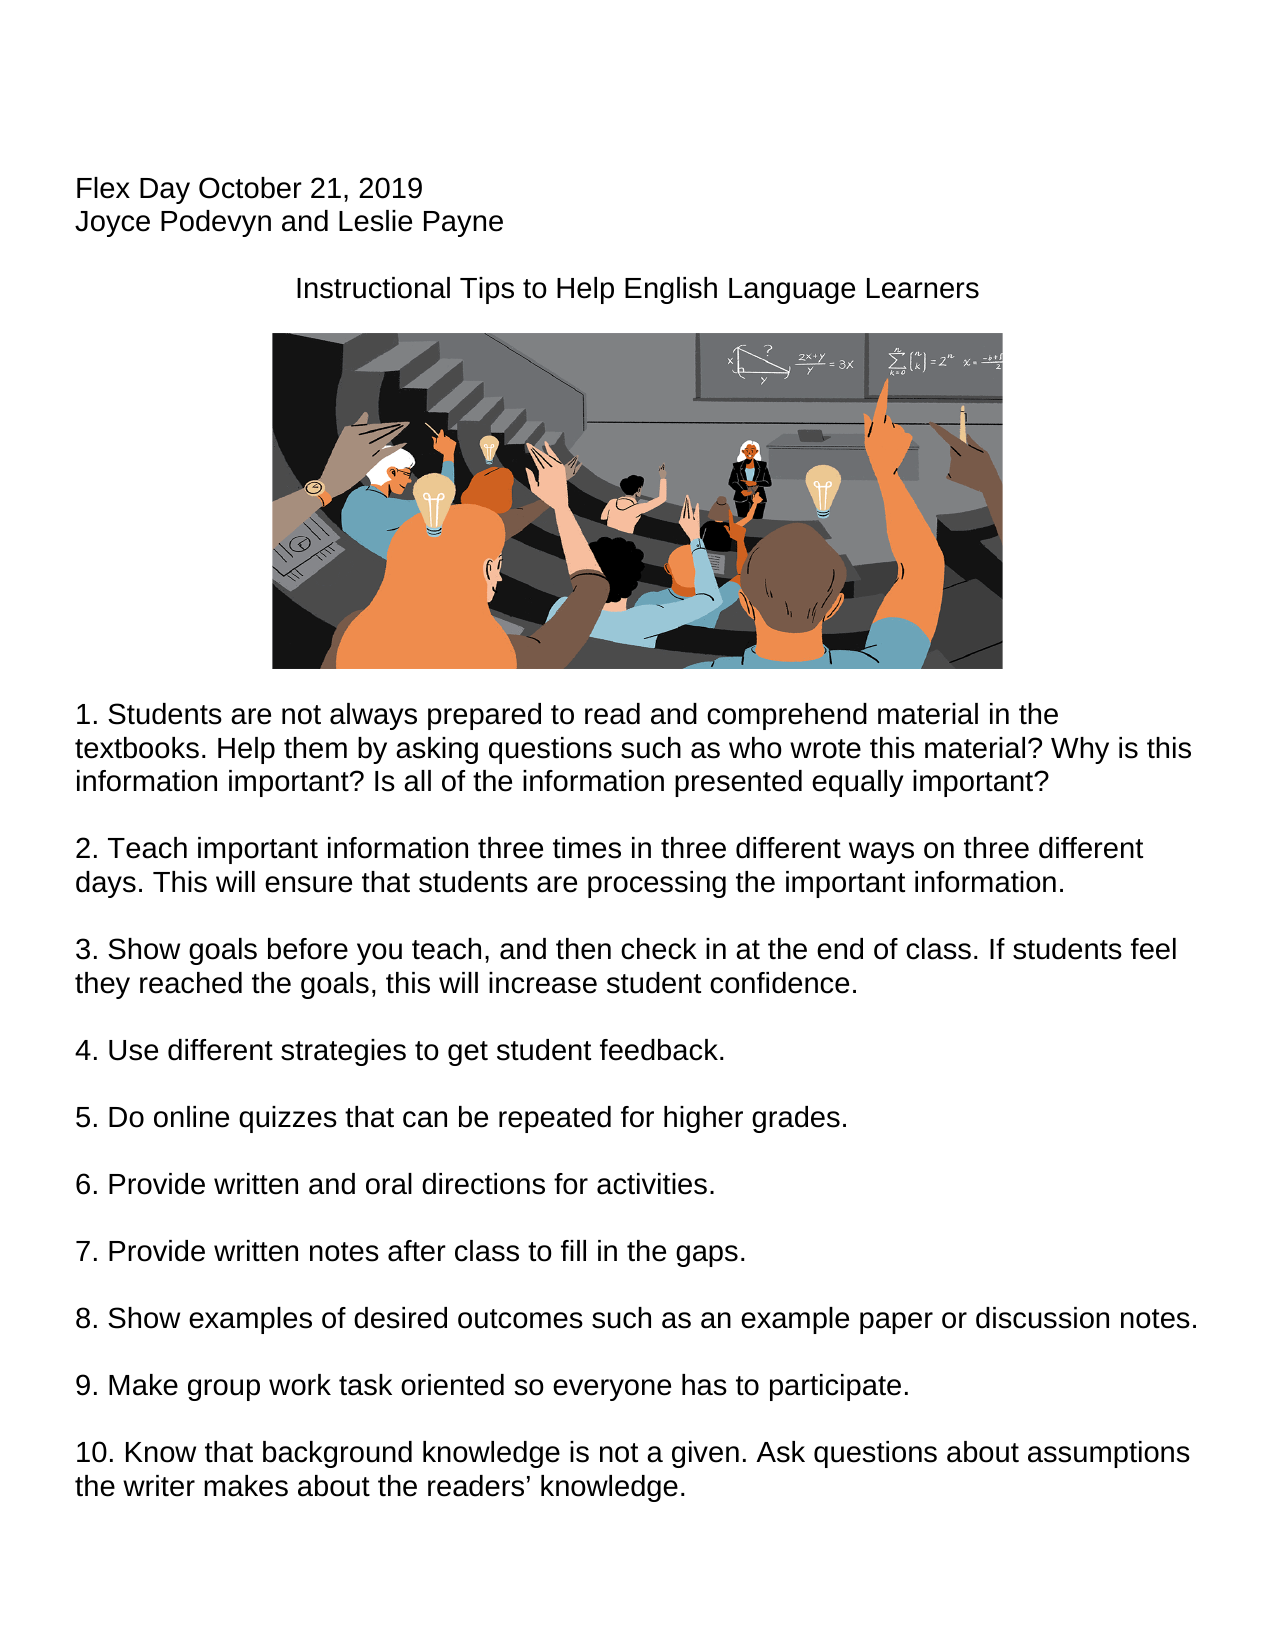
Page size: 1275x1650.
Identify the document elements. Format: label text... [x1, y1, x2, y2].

text 3. Show goals before you teach, and then check in at the end of class. If students feel they reached the goals, this will increase student confidence. [75, 932, 1200, 999]
text Joyce Podevyn and Leslie Payne [75, 204, 1200, 238]
text 10. Know that background knowledge is not a given. Ask questions about assumptions the writer makes about the readers’ knowledge. [75, 1435, 1200, 1502]
text 4. Use different strategies to get student feedback. [75, 1033, 1200, 1066]
text 7. Provide written notes after class to fill in the gaps. [75, 1234, 1200, 1268]
text 9. Make group work task oriented so everyone has to participate. [75, 1368, 1200, 1402]
text 1. Students are not always prepared to read and comprehend material in the textbooks. Help them by asking questions such as who wrote this material? Why is this information important? Is all of the information presented equally important? [75, 697, 1200, 798]
text 2. Teach important information three times in three different ways on three different days. This will ensure that students are processing the important information. [75, 832, 1200, 899]
picture [272, 333, 1003, 669]
text 6. Provide written and oral directions for activities. [75, 1167, 1200, 1201]
text Instructional Tips to Help English Language Learners [75, 271, 1200, 305]
text 5. Do online quizzes that can be repeated for higher grades. [75, 1100, 1200, 1133]
text Flex Day October 21, 2019 [75, 171, 1200, 204]
text 8. Show examples of desired outcomes such as an example paper or discussion notes. [75, 1301, 1200, 1335]
